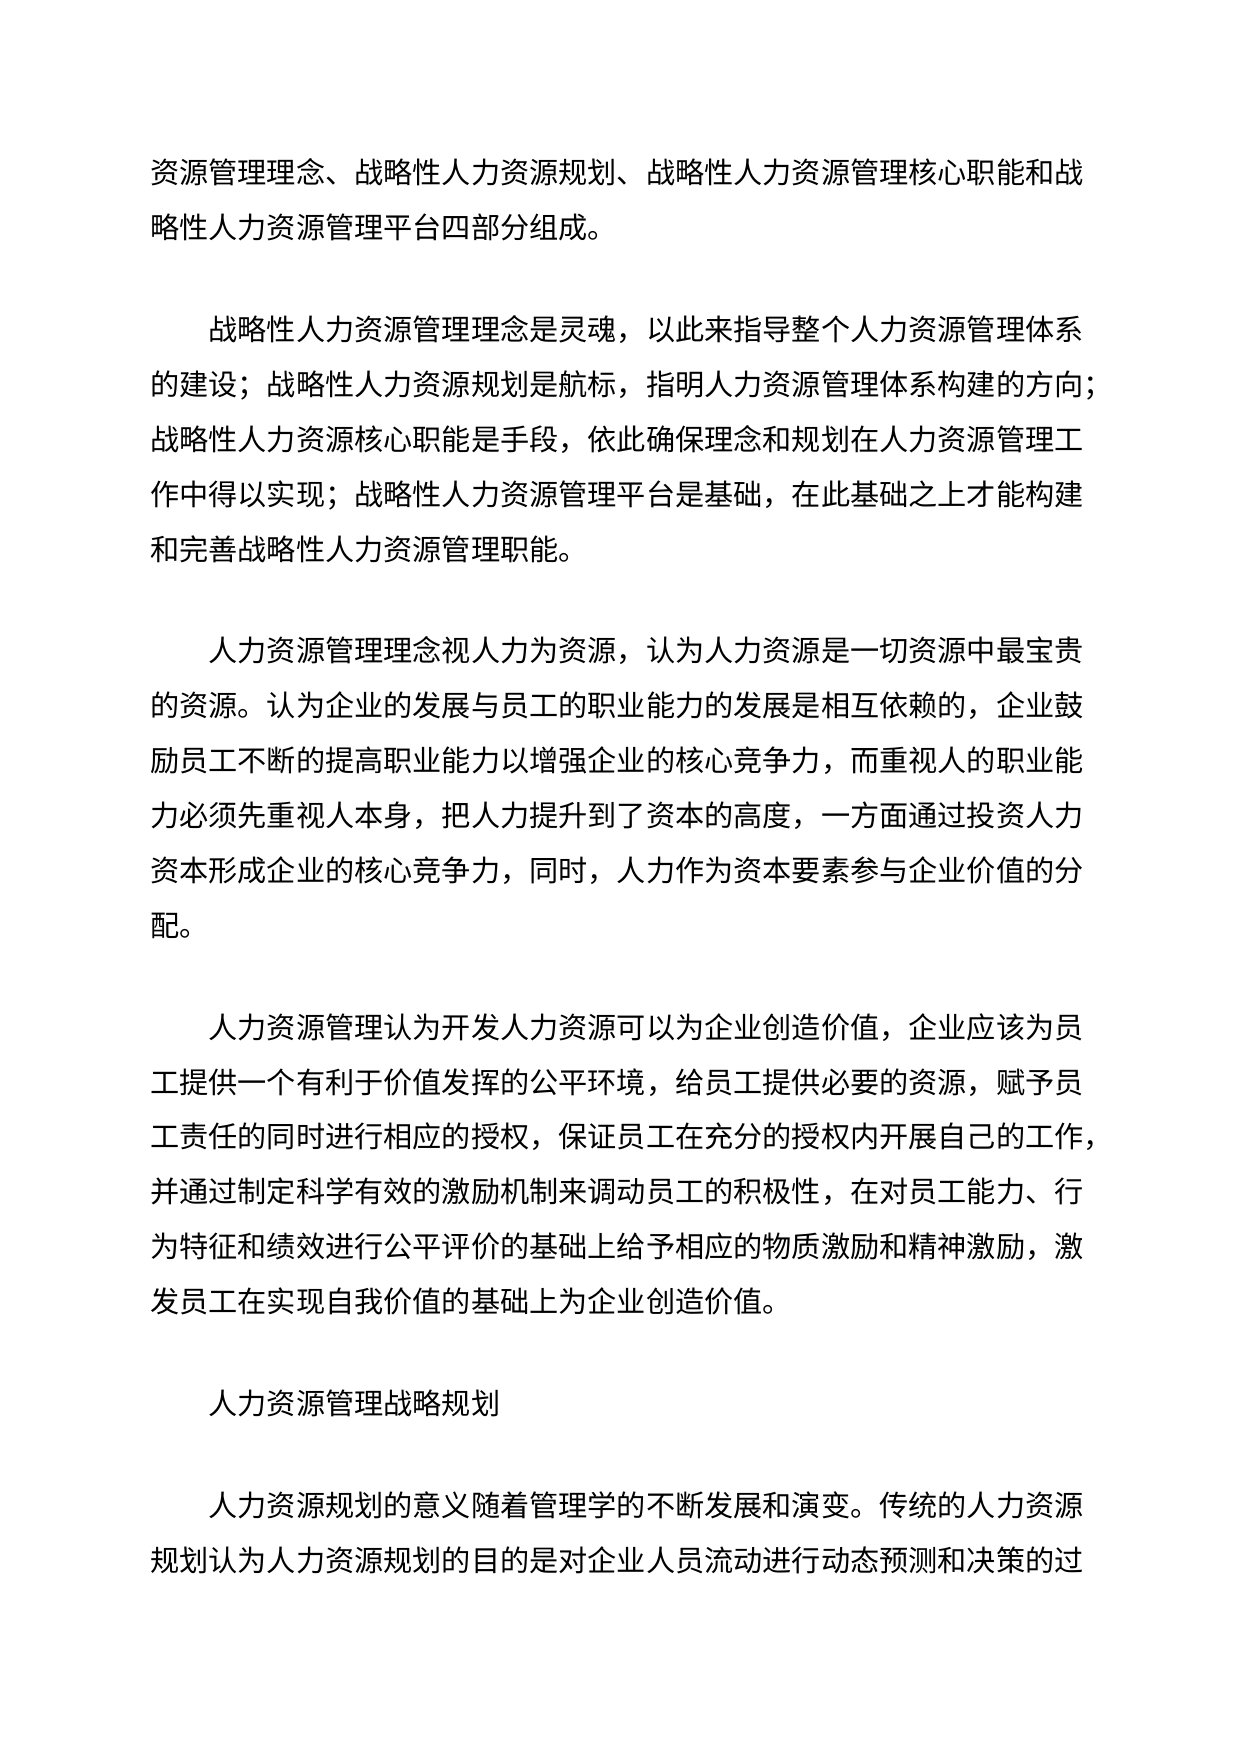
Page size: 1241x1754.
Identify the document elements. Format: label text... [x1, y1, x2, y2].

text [150, 150, 1090, 247]
text 人力资源管理理念视人力为资源，认为人力资源是一切资源中最宝贵的资源。认为企业的发展与员工的职业能力的发展是相互依赖的，企业鼓励员工不断的提高职业能力以增强企业的核心竞争力，而重视人的职业能力必须先重视人本身，把人力提升到了资本的高度，一方面通过投资人力资本形成企业的核心竞争力，同时，人力作为资本要素参与企业价值的分配。 [150, 628, 1090, 945]
text 战略性人力资源管理理念是灵魂，以此来指导整个人力资源管理体系的建设；战略性人力资源规划是航标，指明人力资源管理体系构建的方向；战略性人力资源核心职能是手段，依此确保理念和规划在人力资源管理工作中得以实现；战略性人力资源管理平台是基础，在此基础之上才能构建和完善战略性人力资源管理职能。 [150, 307, 1090, 568]
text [150, 1482, 1090, 1579]
text 人力资源管理战略规划 [150, 1381, 1090, 1423]
text 人力资源管理认为开发人力资源可以为企业创造价值，企业应该为员工提供一个有利于价值发挥的公平环境，给员工提供必要的资源，赋予员工责任的同时进行相应的授权，保证员工在充分的授权内开展自己的工作，并通过制定科学有效的激励机制来调动员工的积极性，在对员工能力、行为特征和绩效进行公平评价的基础上给予相应的物质激励和精神激励，激发员工在实现自我价值的基础上为企业创造价值。 [150, 1004, 1090, 1321]
